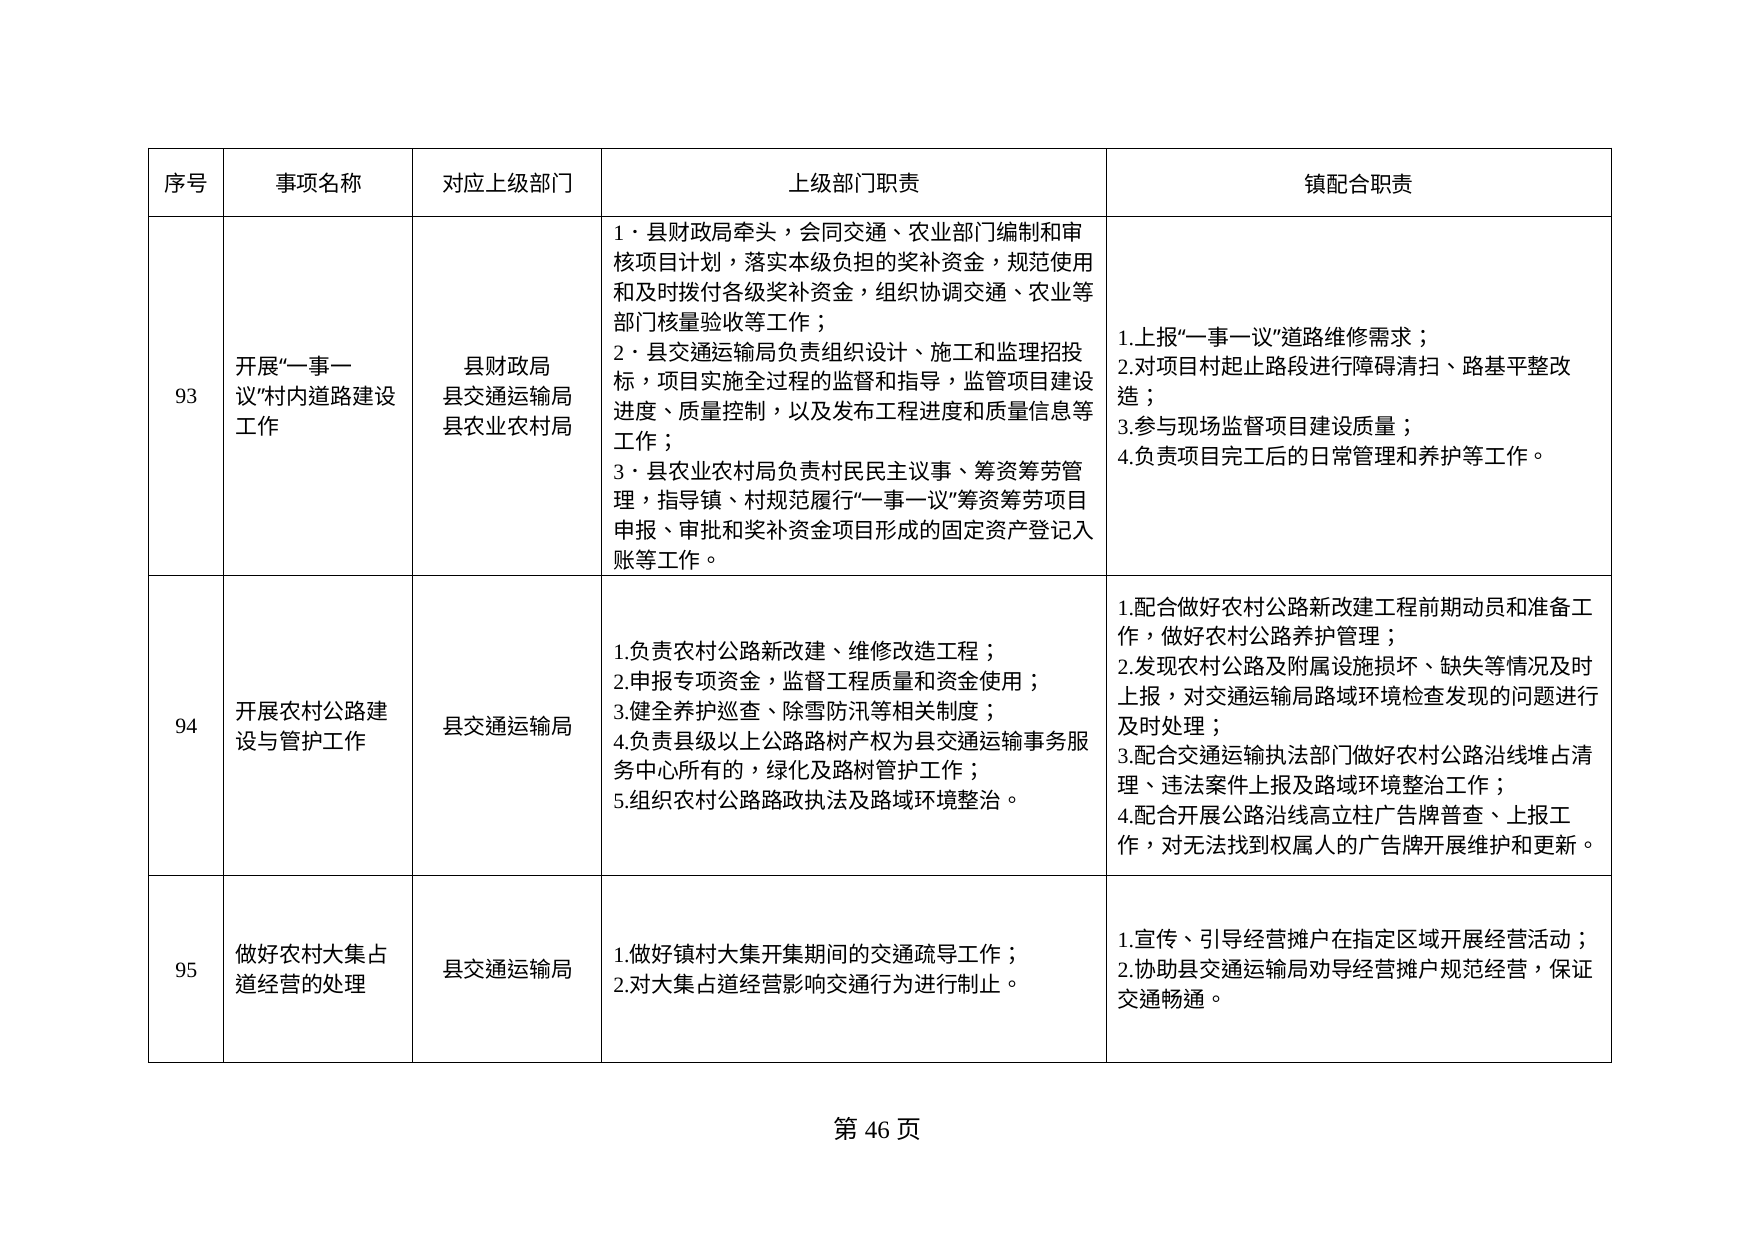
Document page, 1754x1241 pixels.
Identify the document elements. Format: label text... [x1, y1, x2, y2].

table_cell 1.宣传、引导经营摊户在指定区域开展经营活动； 2.协助县交通运输局劝导经营摊户规范经营，保证交通畅通。 [1107, 876, 1611, 1062]
table_cell 1.配合做好农村公路新改建工程前期动员和准备工作，做好农村公路养护管理； 2.发现农村公路及附属设施损坏、缺失等情况及时上报，对交通运输局路域环境检查发现的问题进行及时处理； 3.配合交通运输执法部门做好农村公路沿线堆占清理、违法案件上报及路域环境整治工作； 4.配合开展公路沿线高立柱广告牌普查、上报工作，对无法找到权属人的广告牌开展维护和更新。 [1107, 576, 1611, 875]
table_cell 县财政局 县交通运输局 县农业农村局 [413, 217, 601, 575]
table_cell 1.负责农村公路新改建、维修改造工程； 2.申报专项资金，监督工程质量和资金使用； 3.健全养护巡查、除雪防汛等相关制度； 4.负责县级以上公路路树产权为县交通运输事务服务中心所有的，绿化及路树管护工作； 5.组织农村公路路政执法及路域环境整治。 [602, 576, 1106, 875]
table_header 对应上级部门 [413, 149, 601, 216]
table_header 上级部门职责 [602, 149, 1106, 216]
table_cell 95 [149, 876, 223, 1062]
table_cell 1.上报“一事一议”道路维修需求； 2.对项目村起止路段进行障碍清扫、路基平整改造； 3.参与现场监督项目建设质量； 4.负责项目完工后的日常管理和养护等工作。 [1107, 217, 1611, 575]
table_header 序号 [149, 149, 223, 216]
table_cell 做好农村大集占道经营的处理 [224, 876, 412, 1062]
table_header 事项名称 [224, 149, 412, 216]
table_cell 93 [149, 217, 223, 575]
table_cell 县交通运输局 [413, 576, 601, 875]
table_cell 1.做好镇村大集开集期间的交通疏导工作； 2.对大集占道经营影响交通行为进行制止。 [602, 876, 1106, 1062]
table_header 镇配合职责 [1107, 149, 1611, 216]
table_cell 开展“一事一议”村内道路建设工作 [224, 217, 412, 575]
table_cell 94 [149, 576, 223, 875]
table_cell 1．县财政局牵头，会同交通、农业部门编制和审核项目计划，落实本级负担的奖补资金，规范使用和及时拨付各级奖补资金，组织协调交通、农业等部门核量验收等工作； 2．县交通运输局负责组织设计、施工和监理招投标，项目实施全过程的监督和指导，监管项目建设进度、质量控制，以及发布工程进度和质量信息等工作； 3．县农业农村局负责村民民主议事、筹资筹劳管理，指导镇、村规范履行“一事一议”筹资筹劳项目申报、审批和奖补资金项目形成的固定资产登记入账等工作。 [602, 217, 1106, 575]
table_cell 开展农村公路建设与管护工作 [224, 576, 412, 875]
table_cell 县交通运输局 [413, 876, 601, 1062]
